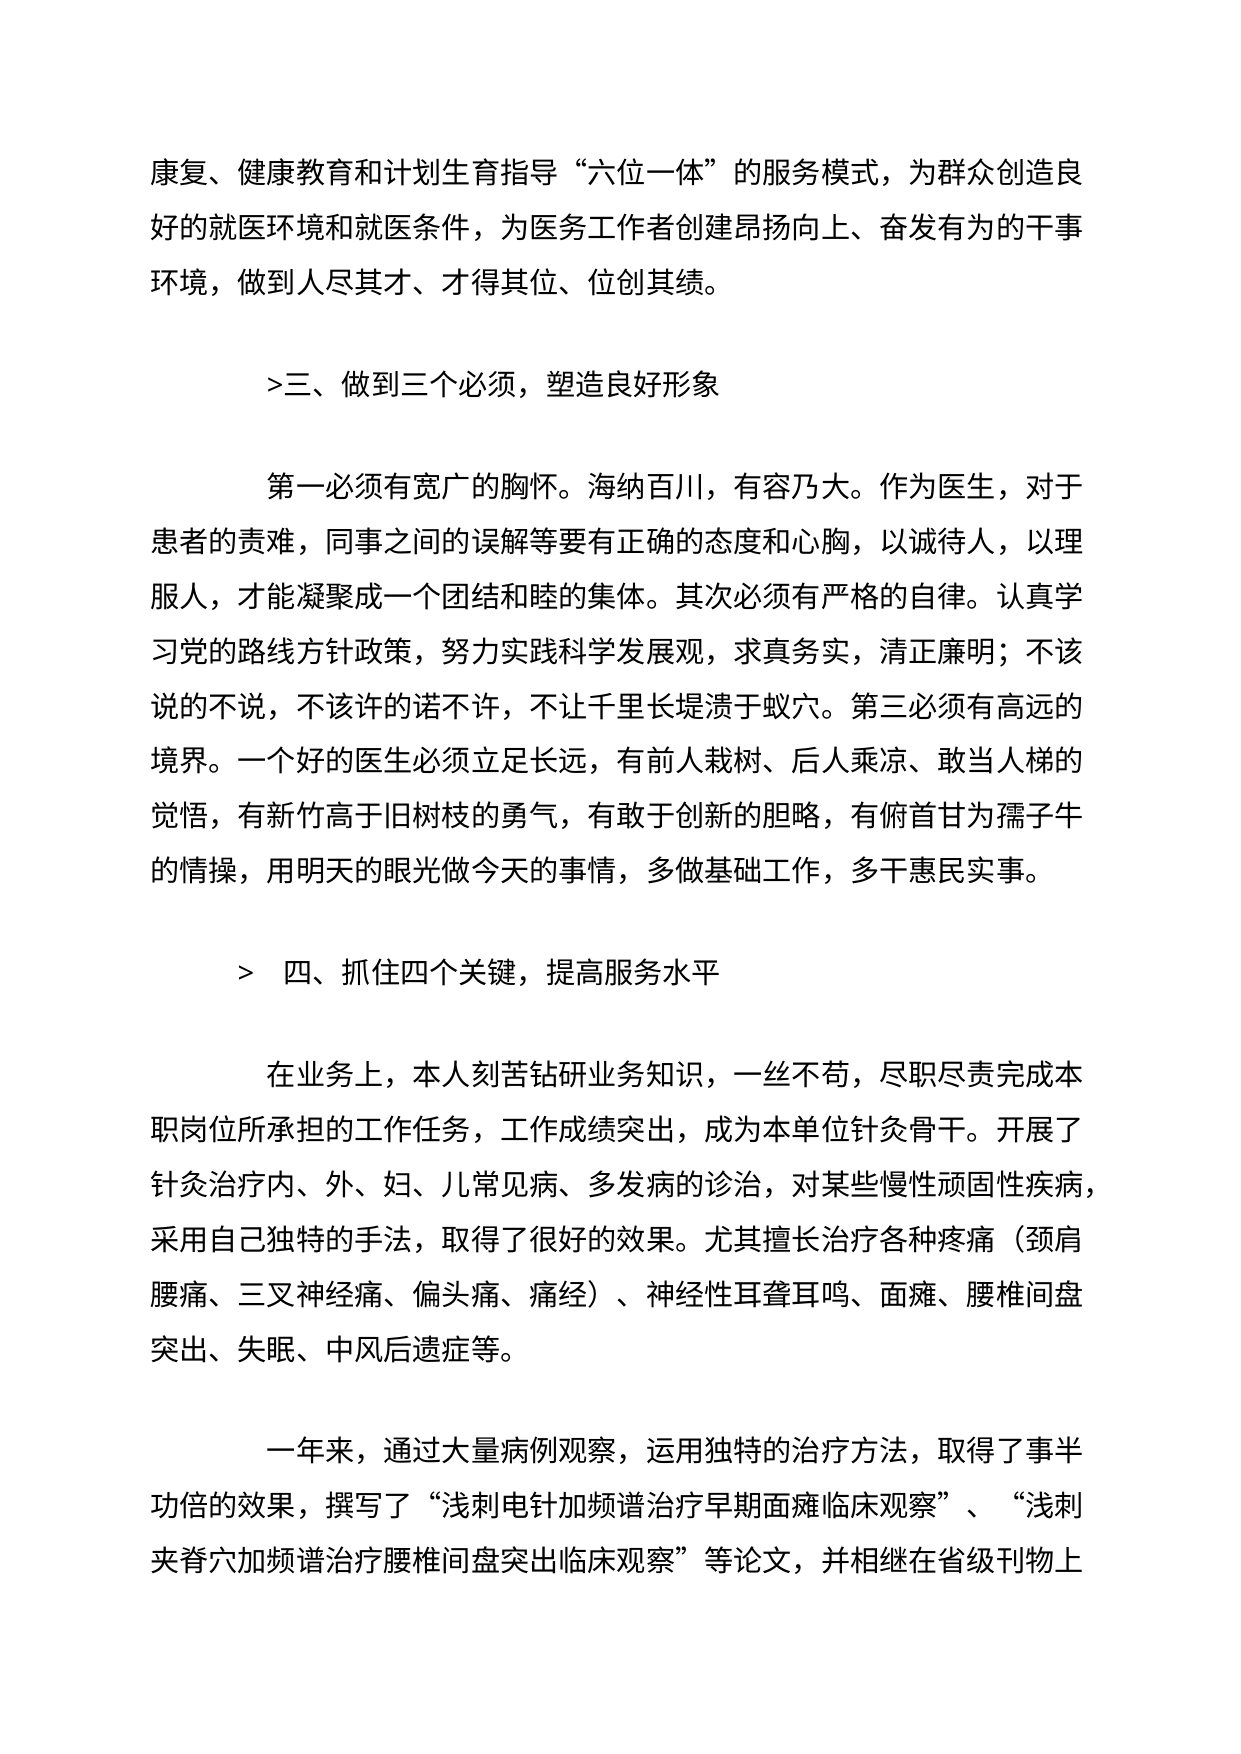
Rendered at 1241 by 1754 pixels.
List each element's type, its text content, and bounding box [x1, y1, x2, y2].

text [150, 150, 1090, 302]
text 第一必须有宽广的胸怀。海纳百川，有容乃大。作为医生，对于患者的责难，同事之间的误解等要有正确的态度和心胸，以诚待人，以理服人，才能凝聚成一个团结和睦的集体。其次必须有严格的自律。认真学习党的路线方针政策，努力实践科学发展观，求真务实，清正廉明；不该说的不说，不该许的诺不许，不让千里长堤溃于蚁穴。第三必须有高远的境界。一个好的医生必须立足长远，有前人栽树、后人乘凉、敢当人梯的觉悟，有新竹高于旧树枝的勇气，有敢于创新的胆略，有俯首甘为孺子牛的情操，用明天的眼光做今天的事情，多做基础工作，多干惠民实事。 [150, 463, 1090, 890]
text >三、做到三个必须，塑造良好形象 [150, 362, 1090, 404]
text 在业务上，本人刻苦钻研业务知识，一丝不苟，尽职尽责完成本职岗位所承担的工作任务，工作成绩突出，成为本单位针灸骨干。开展了针灸治疗内、外、妇、儿常见病、多发病的诊治，对某些慢性顽固性疾病，采用自己独特的手法，取得了很好的效果。尤其擅长治疗各种疼痛（颈肩腰痛、三叉神经痛、偏头痛、痛经）、神经性耳聋耳鸣、面瘫、腰椎间盘突出、失眠、中风后遗症等。 [150, 1052, 1090, 1368]
text > 四、抓住四个关键，提高服务水平 [150, 949, 1090, 992]
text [150, 1428, 1090, 1580]
